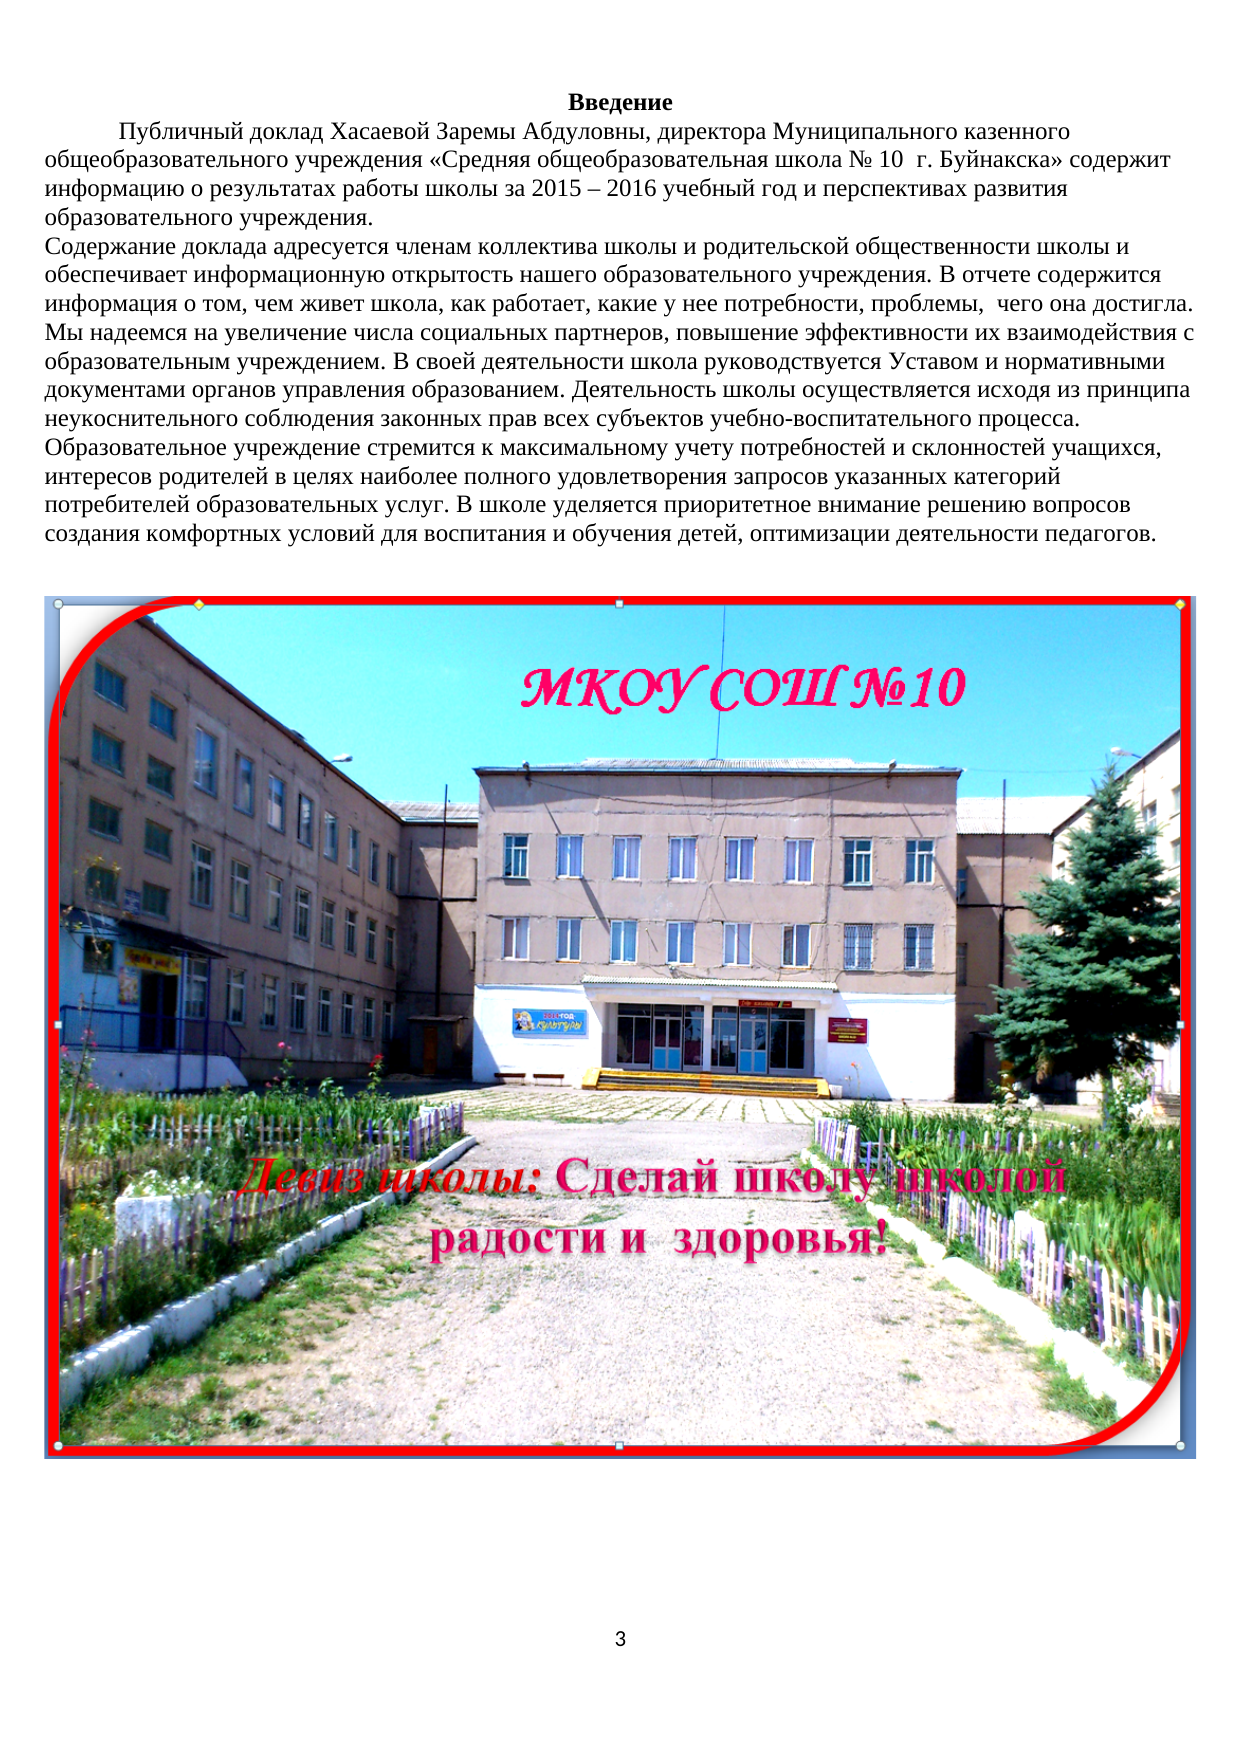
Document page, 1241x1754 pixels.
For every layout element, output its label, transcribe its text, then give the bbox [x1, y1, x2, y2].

text Мы надеемся на увеличение числа социальных партнеров, повышение эффективности их взаимодействия с образовательным учреждением. В своей деятельности школа руководствуется Уставом и нормативными документами органов управления образованием. Деятельность школы осуществляется исходя из принципа неукоснительного соблюдения законных прав всех субъектов учебно-воспитательного процесса. Образовательное учреждение стремится к максимальному учету потребностей и склонностей учащихся, интересов родителей в целях наиболее полного удовлетворения запросов указанных категорий потребителей образовательных услуг. В школе уделяется приоритетное внимание решению вопросов создания комфортных условий для воспитания и обучения детей, оптимизации деятельности педагогов. [44, 317, 1196, 547]
text Введение [44, 87, 1196, 116]
text Публичный доклад Хасаевой Заремы Абдуловны, директора Муниципального казенного общеобразовательного учреждения «Средняя общеобразовательная школа № 10 г. Буйнакска» содержит информацию о результатах работы школы за 2015 – 2016 учебный год и перспективах развития образовательного учреждения. [44, 116, 1196, 231]
text Содержание доклада адресуется членам коллектива школы и родительской общественности школы и обеспечивает информационную открытость нашего образовательного учреждения. В отчете содержится информация о том, чем живет школа, как работает, какие у нее потребности, проблемы, чего она достигла. [44, 231, 1196, 317]
picture [44, 596, 1197, 1459]
